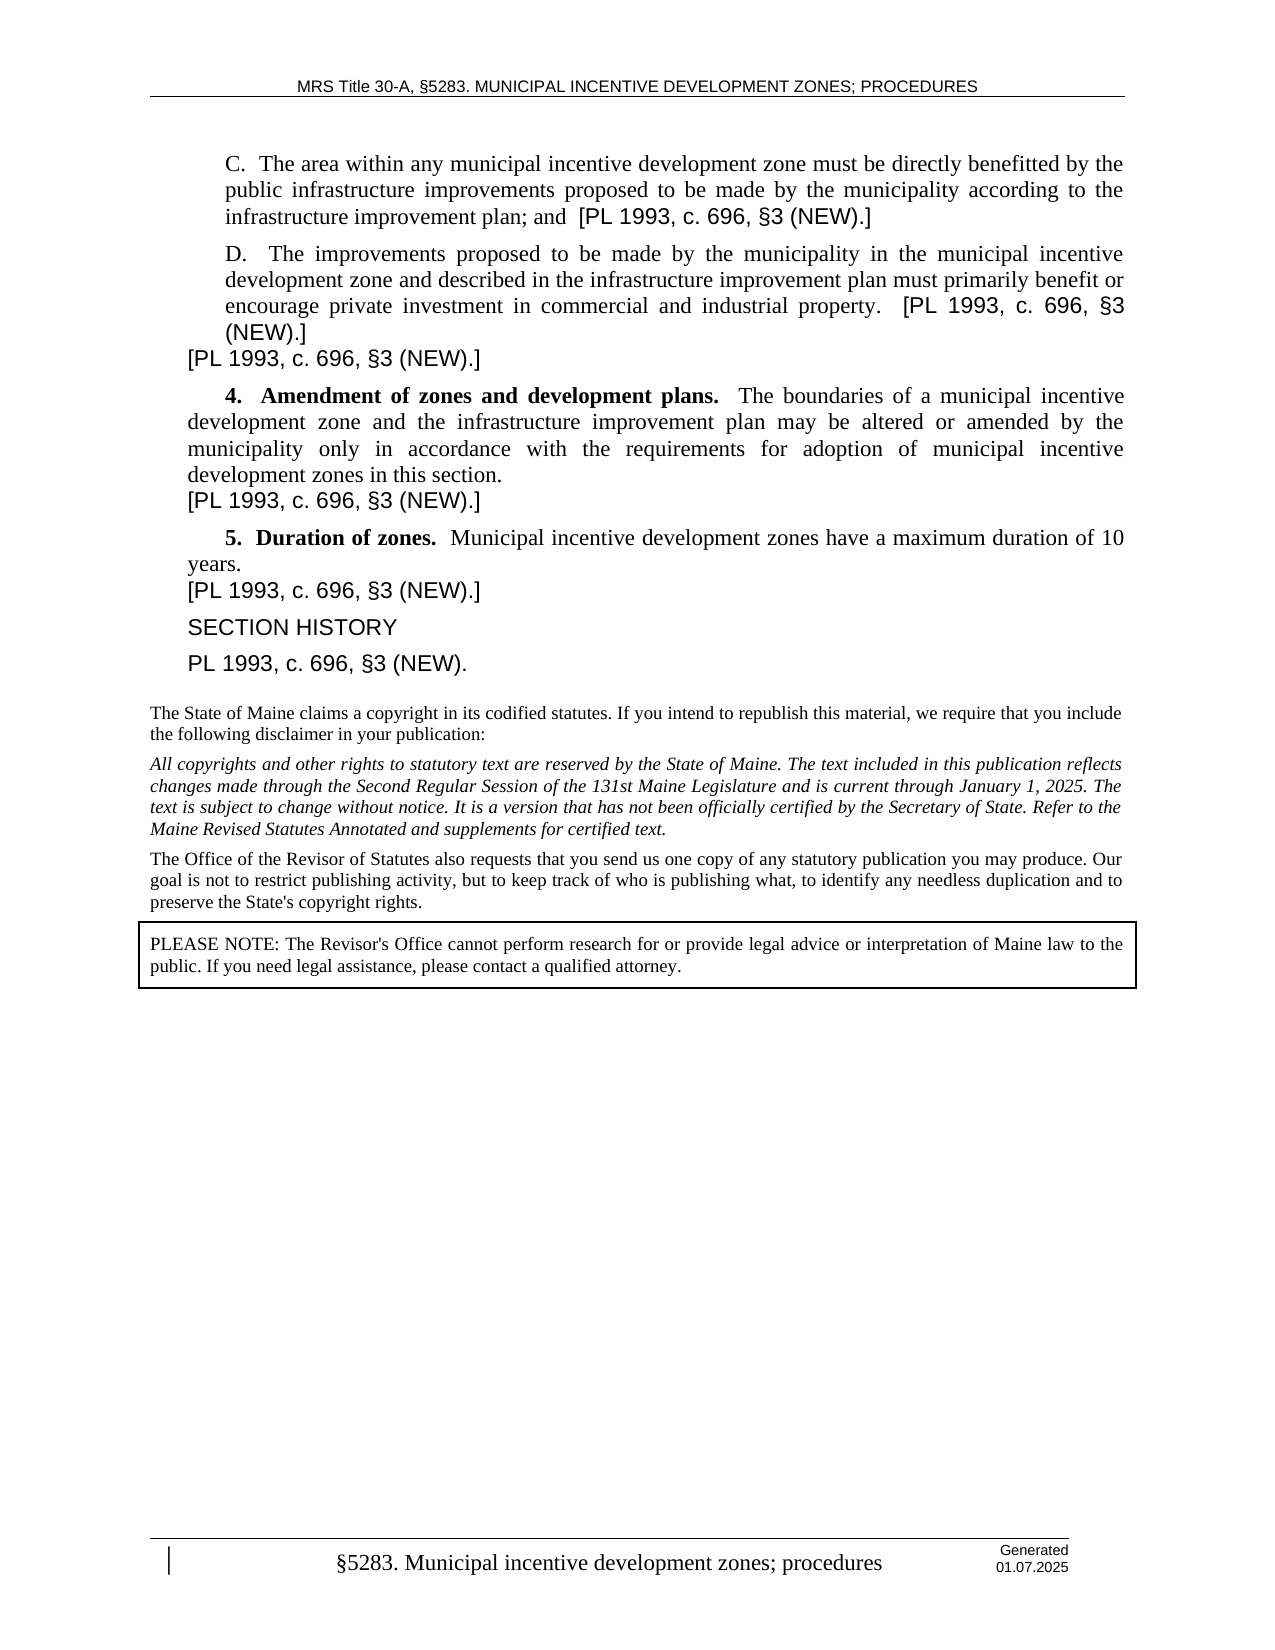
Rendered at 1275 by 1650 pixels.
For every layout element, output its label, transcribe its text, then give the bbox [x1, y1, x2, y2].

text All copyrights and other rights to statutory text are reserved by the State of Maine. The text included in this publication reflects changes made through the Second Regular Session of the 131st Maine Legislature and is current through January 1, 2025 . The text is subject to change without notice. It is a version that has not been officially certified by the Secretary of State. Refer to the Maine Revised Statutes Annotated and supplements for certified text. [150, 753, 1125, 839]
text [PL 1993, c. 696, §3 (NEW).] [187, 345, 1125, 371]
text C. The area within any municipal incentive development zone must be directly benefitted by the public infrastructure improvements proposed to be made by the municipality according to the infrastructure improvement plan; and [PL 1993, c. 696, §3 (NEW).] [225, 150, 1125, 229]
text PL 1993, c. 696, §3 (NEW). [187, 650, 1125, 677]
text D. The improvements proposed to be made by the municipality in the municipal incentive development zone and described in the infrastructure improvement plan must primarily benefit or encourage private investment in commercial and industrial property. [PL 1993, c. 696, §3 (NEW).] [225, 239, 1125, 345]
text 4. Amendment of zones and development plans. The boundaries of a municipal incentive development zone and the infrastructure improvement plan may be altered or amended by the municipality only in accordance with the requirements for adoption of municipal incentive development zones in this section. [187, 382, 1125, 487]
text SECTION HISTORY [187, 613, 1125, 640]
text [PL 1993, c. 696, §3 (NEW).] [187, 487, 1125, 514]
text PLEASE NOTE: The Revisor's Office cannot perform research for or provide legal advice or interpretation of Maine law to the public. If you need legal assistance, please contact a qualified attorney. [140, 923, 1135, 987]
text [PL 1993, c. 696, §3 (NEW).] [187, 577, 1125, 603]
text The Office of the Revisor of Statutes also requests that you send us one copy of any statutory publication you may produce. Our goal is not to restrict publishing activity, but to keep track of who is publishing what, to identify any needless duplication and to preserve the State's copyright rights. [150, 848, 1125, 912]
text The State of Maine claims a copyright in its codified statutes. If you intend to republish this material, we require that you include the following disclaimer in your publication: [150, 702, 1125, 745]
text 5. Duration of zones. Municipal incentive development zones have a maximum duration of 10 years. [187, 524, 1125, 577]
